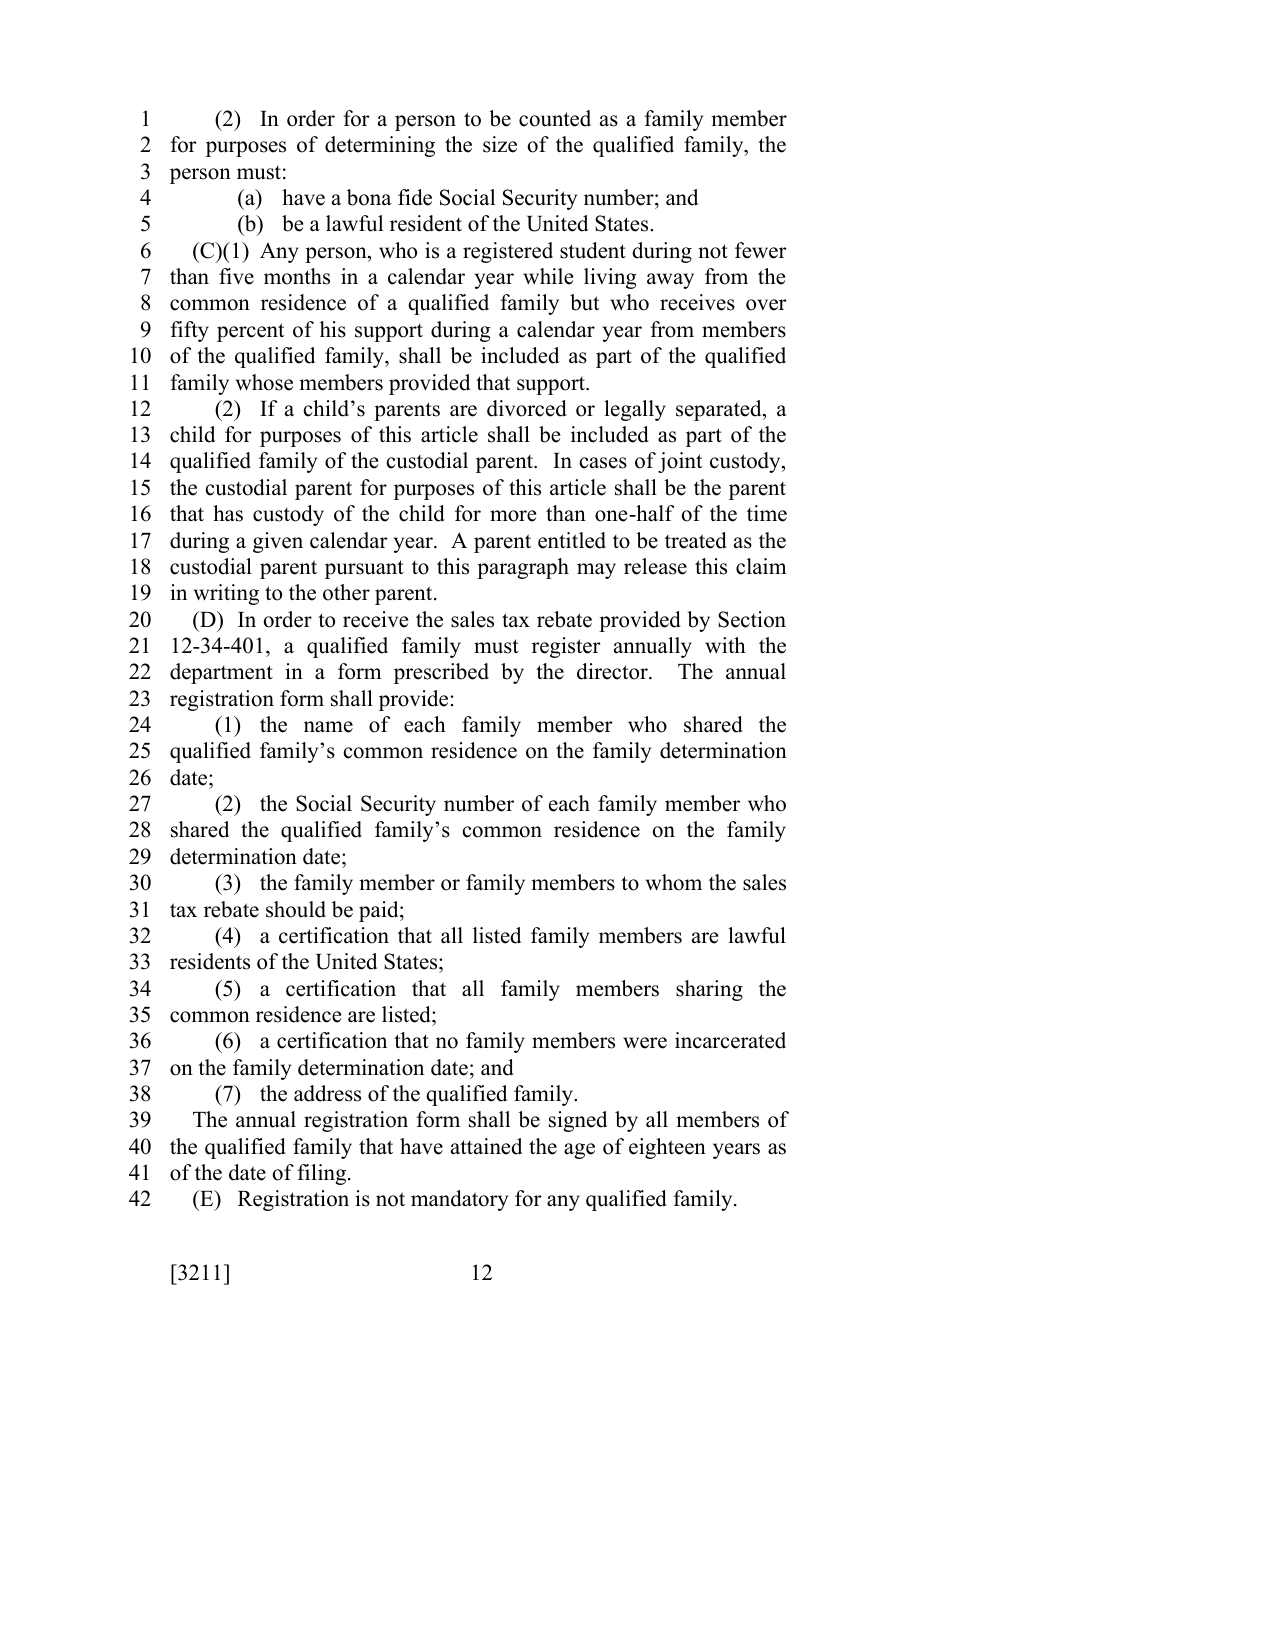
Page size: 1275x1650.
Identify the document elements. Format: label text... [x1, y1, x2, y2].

text (7) the address of the qualified family. [169, 1080, 787, 1106]
text (2) the Social Security number of each family member who shared the qualified family’s common residence on the family determination date; [169, 790, 787, 869]
text (b) be a lawful resident of the United States. [169, 210, 787, 237]
text The annual registration form shall be signed by all members of the qualified family that have attained the age of eighteen years as of the date of filing. [169, 1106, 787, 1186]
text (5) a certification that all family members sharing the common residence are listed; [169, 975, 787, 1027]
text (3) the family member or family members to whom the sales tax rebate should be paid; [169, 869, 787, 922]
text (2) If a child’s parents are divorced or legally separated, a child for purposes of this article shall be included as part of the qualified family of the custodial parent. In cases of joint custody, the custodial parent for purposes of this article shall be the parent that has custody of the child for more than one-half of the time during a given calendar year. A parent entitled to be treated as the custodial parent pursuant to this paragraph may release this claim in writing to the other parent. [169, 395, 787, 606]
text (D) In order to receive the sales tax rebate provided by Section 12-34-401, a qualified family must register annually with the department in a form prescribed by the director. The annual registration form shall provide: [169, 606, 787, 711]
text (E) Registration is not mandatory for any qualified family. [169, 1186, 787, 1212]
text (1) the name of each family member who shared the qualified family’s common residence on the family determination date; [169, 711, 787, 790]
text (6) a certification that no family members were incarcerated on the family determination date; and [169, 1027, 787, 1080]
text (C)(1) Any person, who is a registered student during not fewer than five months in a calendar year while living away from the common residence of a qualified family but who receives over fifty percent of his support during a calendar year from members of the qualified family, shall be included as part of the qualified family whose members provided that support. [169, 237, 787, 395]
text (2) In order for a person to be counted as a family member for purposes of determining the size of the qualified family, the person must: [169, 105, 787, 184]
text (4) a certification that all listed family members are lawful residents of the United States; [169, 922, 787, 975]
text (a) have a bona fide Social Security number; and [169, 184, 787, 210]
